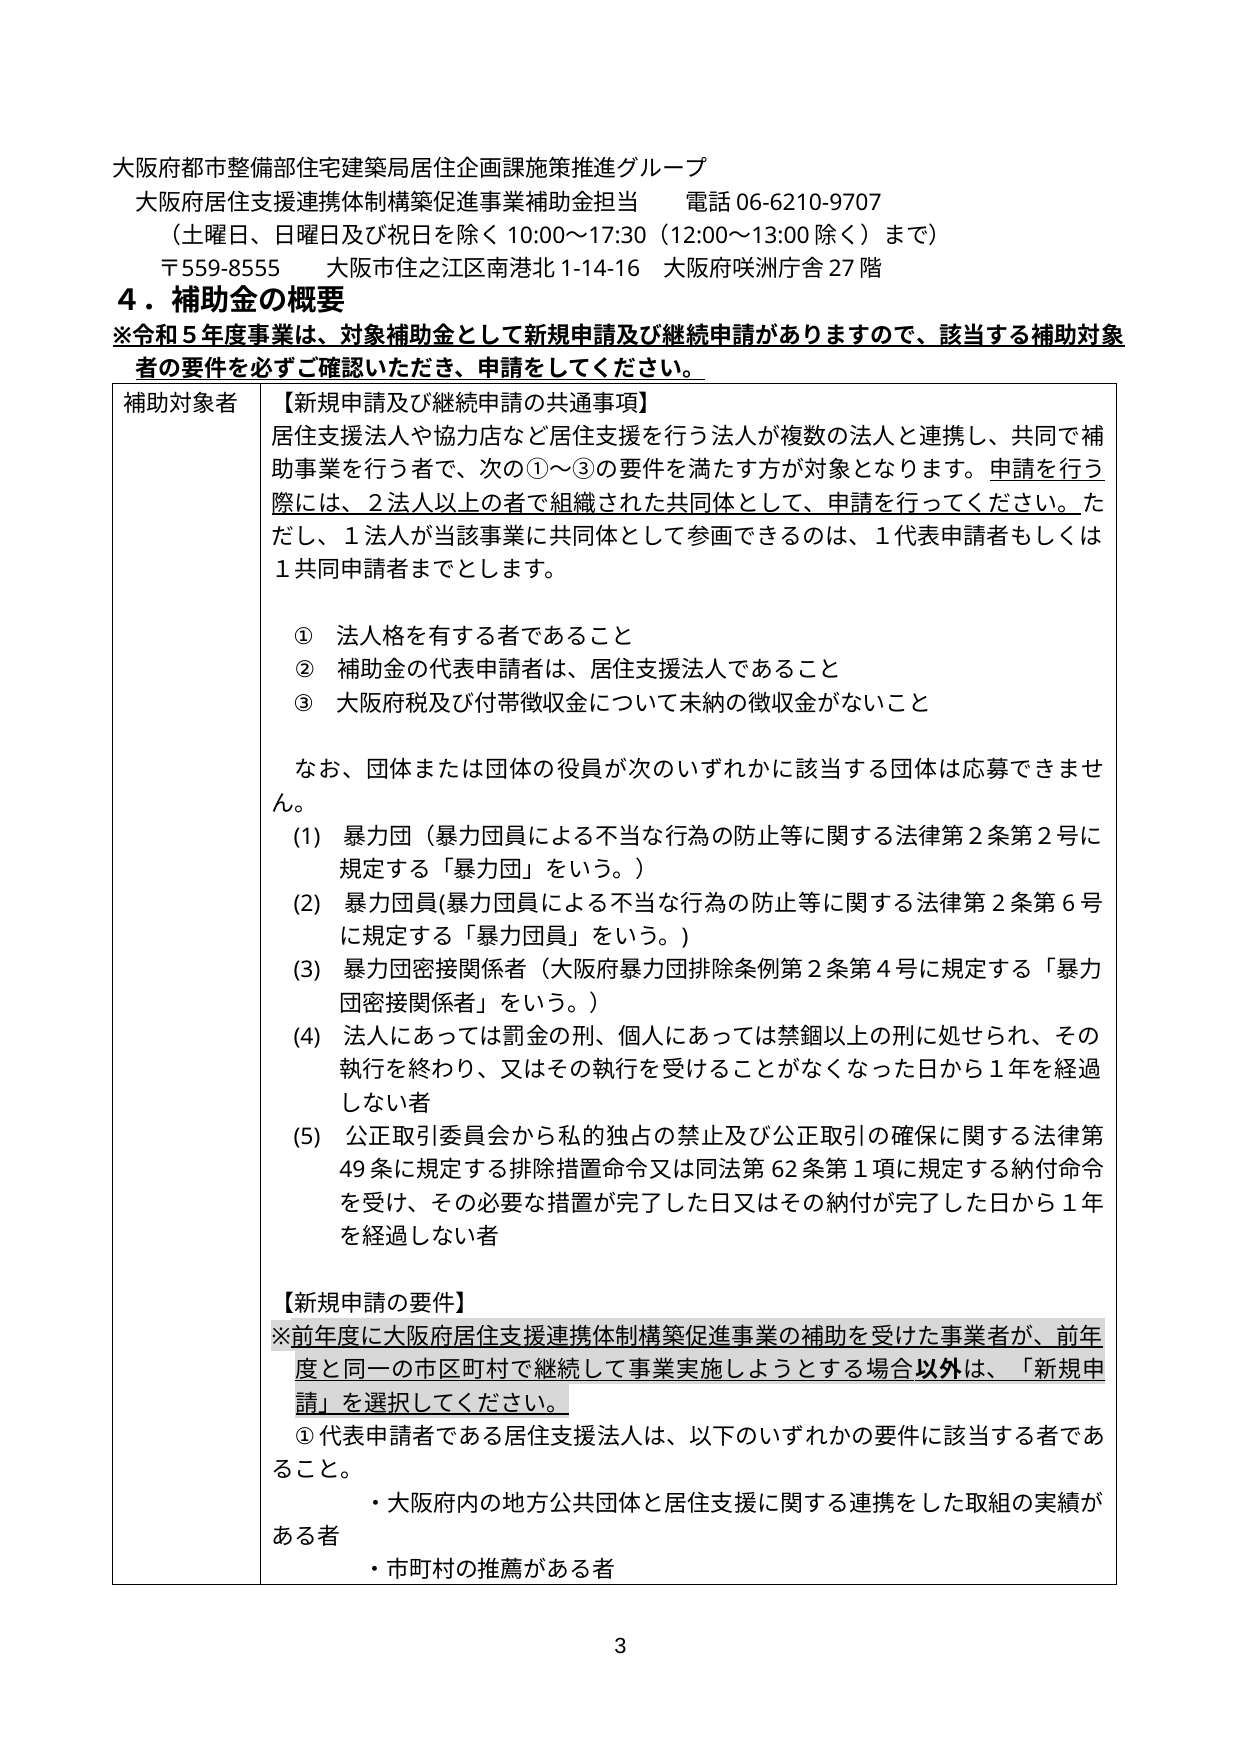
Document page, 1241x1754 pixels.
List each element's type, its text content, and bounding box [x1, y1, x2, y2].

text （土曜日、日曜日及び祝日を除く10:00～17:30（12:00～13:00除く）まで） [112, 217, 1128, 250]
text ※令和５年度事業は、対象補助金として新規申請及び継続申請がありますので、該当する補助対象者の要件を必ずご確認いただき、申請をしてください。 [112, 317, 1128, 383]
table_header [261, 384, 1116, 1584]
text 大阪府居住支援連携体制構築促進事業補助金担当 電話06-6210-9707 [112, 183, 1128, 217]
table_header 補助対象者 [113, 384, 260, 1584]
text ４．補助金の概要 [112, 283, 1128, 317]
text 〒559-8555 大阪市住之江区南港北1-14-16 大阪府咲洲庁舎27階 [112, 250, 1128, 283]
text 大阪府都市整備部住宅建築局居住企画課施策推進グループ [112, 150, 1128, 183]
